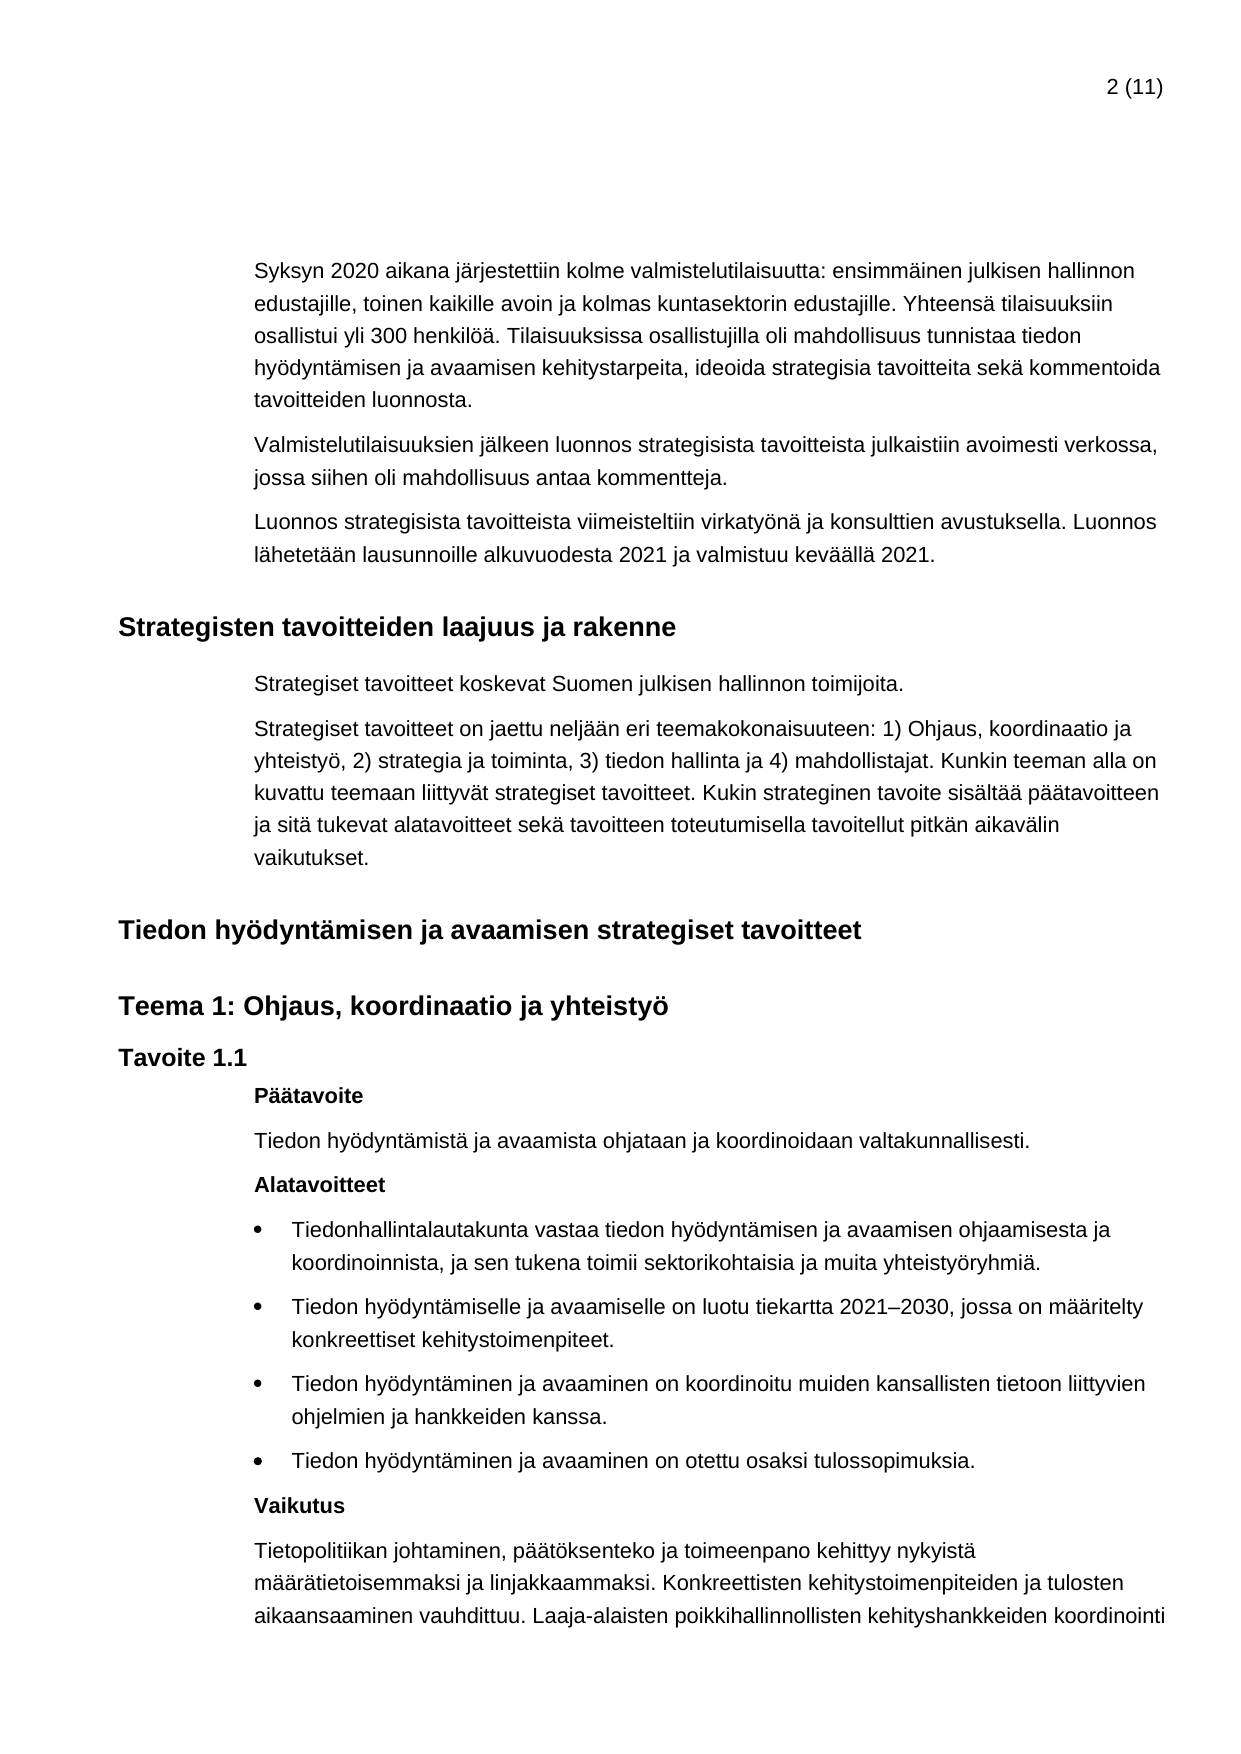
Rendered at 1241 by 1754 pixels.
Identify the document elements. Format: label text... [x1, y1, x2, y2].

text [254, 1531, 1181, 1628]
list Tiedon hyödyntämiselle ja avaamiselle on luotu tiekartta 2021–2030, jossa on määritelty konkreettiset kehitystoimenpiteet. [254, 1287, 1181, 1352]
subtitle Tiedon hyödyntämisen ja avaamisen strategiset tavoitteet [118, 913, 1181, 946]
text Vaikutus [254, 1486, 1181, 1518]
text Tiedon hyödyntämistä ja avaamista ohjataan ja koordinoidaan valtakunnallisesti. [254, 1121, 1181, 1153]
text Strategiset tavoitteet on jaettu neljään eri teemakokonaisuuteen: 1) Ohjaus, koordinaatio ja yhteistyö, 2) strategia ja toiminta, 3) tiedon hallinta ja 4) mahdollistajat. Kunkin teeman alla on kuvattu teemaan liittyvät strategiset tavoitteet. Kukin strateginen tavoite sisältää päätavoitteen ja sitä tukevat alatavoitteet sekä tavoitteen toteutumisella tavoitellut pitkän aikavälin vaikutukset. [254, 708, 1181, 870]
text Päätavoite [254, 1076, 1181, 1108]
text Valmistelutilaisuuksien jälkeen luonnos strategisista tavoitteista julkaistiin avoimesti verkossa, jossa siihen oli mahdollisuus antaa kommentteja. [254, 425, 1181, 489]
list Tiedon hyödyntäminen ja avaaminen on koordinoitu muiden kansallisten tietoon liittyvien ohjelmien ja hankkeiden kanssa. [254, 1364, 1181, 1429]
text Alatavoitteet [254, 1165, 1181, 1198]
list Tiedon hyödyntäminen ja avaaminen on otettu osaksi tulossopimuksia. [254, 1441, 1181, 1474]
text Luonnos strategisista tavoitteista viimeisteltiin virkatyönä ja konsulttien avustuksella. Luonnos lähetetään lausunnoille alkuvuodesta 2021 ja valmistuu keväällä 2021. [254, 502, 1181, 567]
subtitle Tavoite 1.1 [118, 1043, 1181, 1071]
text Strategiset tavoitteet koskevat Suomen julkisen hallinnon toimijoita. [254, 663, 1181, 696]
text Syksyn 2020 aikana järjestettiin kolme valmistelutilaisuutta: ensimmäinen julkisen hallinnon edustajille, toinen kaikille avoin ja kolmas kuntasektorin edustajille. Yhteensä tilaisuuksiin osallistui yli 300 henkilöä. Tilaisuuksissa osallistujilla oli mahdollisuus tunnistaa tiedon hyödyntämisen ja avaamisen kehitystarpeita, ideoida strategisia tavoitteita sekä kommentoida tavoitteiden luonnosta. [254, 251, 1181, 412]
subtitle Teema 1: Ohjaus, koordinaatio ja yhteistyö [118, 989, 1181, 1022]
list Tiedonhallintalautakunta vastaa tiedon hyödyntämisen ja avaamisen ohjaamisesta ja koordinoinnista, ja sen tukena toimii sektorikohtaisia ja muita yhteistyöryhmiä. [254, 1210, 1181, 1275]
subtitle Strategisten tavoitteiden laajuus ja rakenne [118, 610, 1181, 643]
